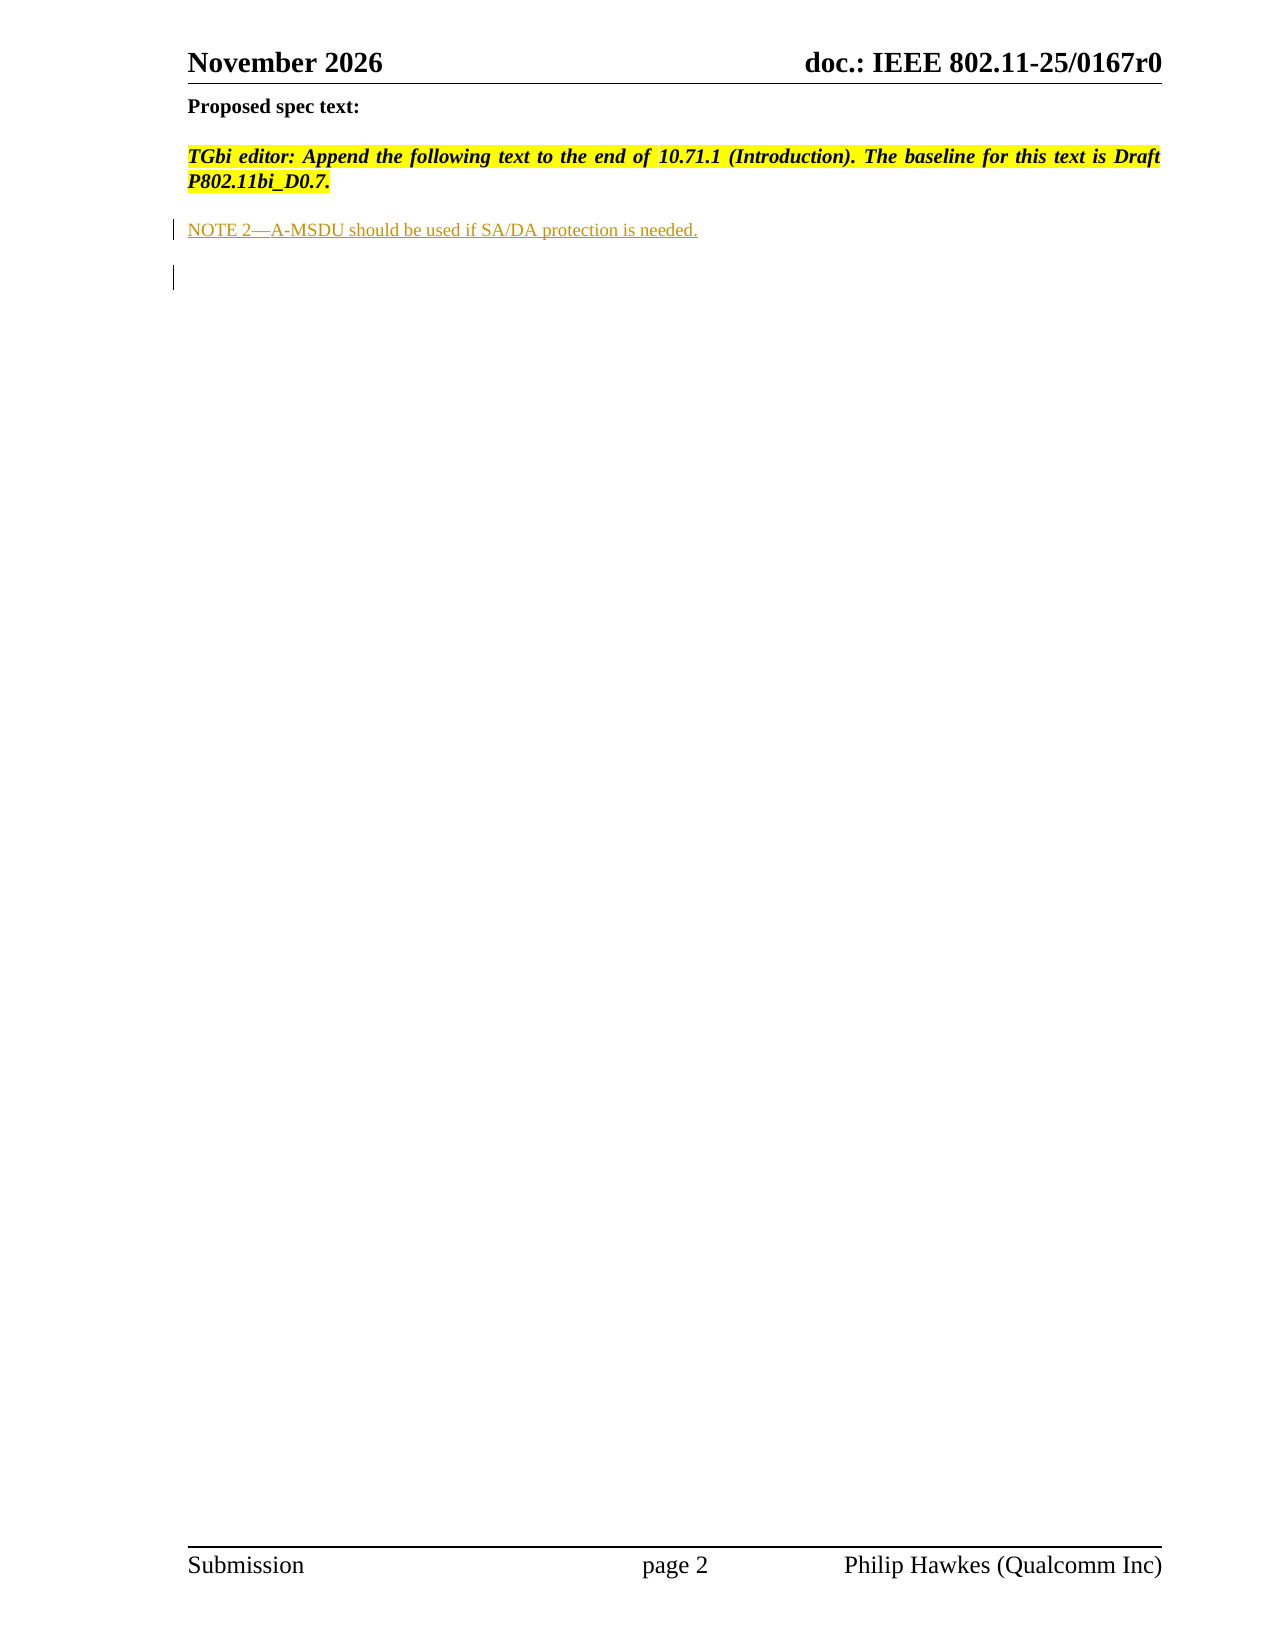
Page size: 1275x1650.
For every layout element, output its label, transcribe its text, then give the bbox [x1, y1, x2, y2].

text TGbi editor: Append the following text to the end of 10.71.1 (Introduction). The baseline for this text is Draft P802.11bi_D0.7. [187, 143, 1162, 193]
text Proposed spec text: [187, 94, 1162, 118]
